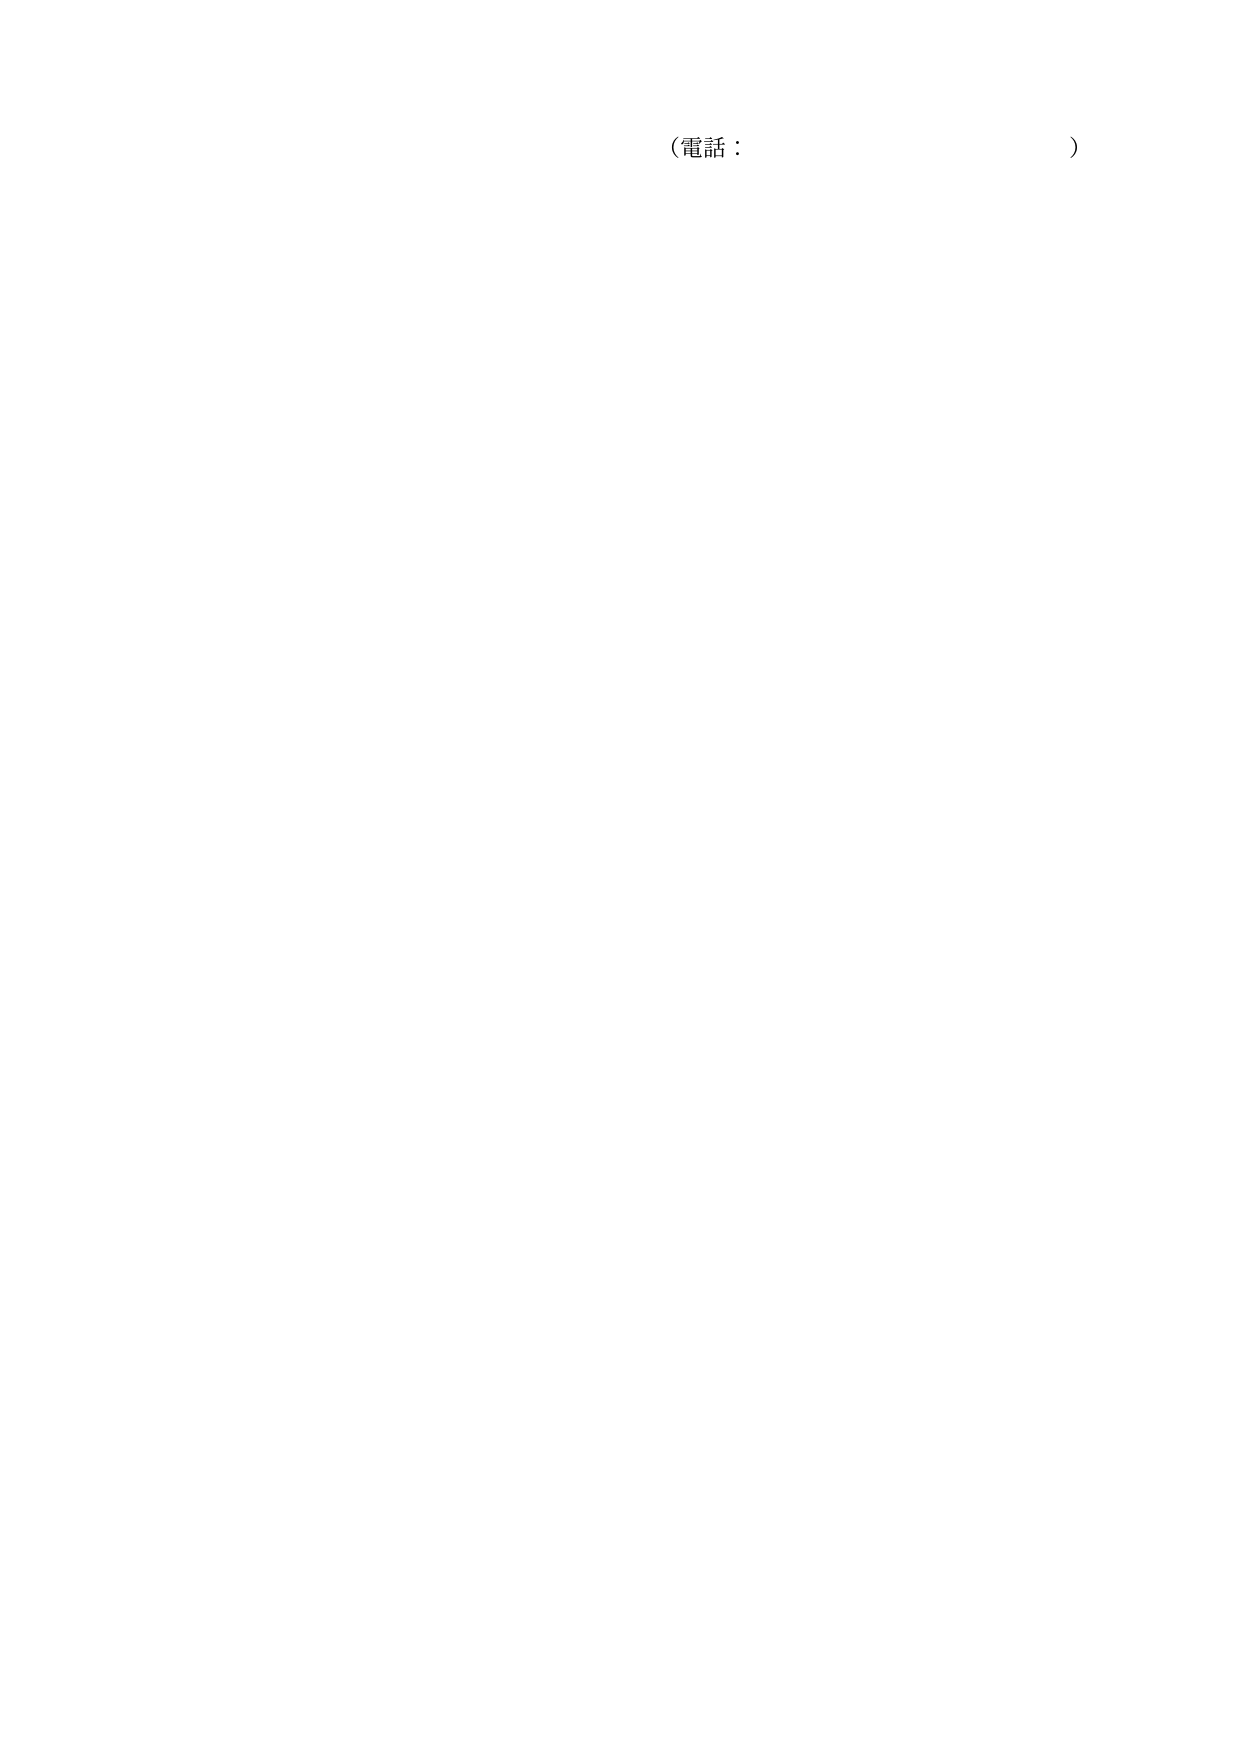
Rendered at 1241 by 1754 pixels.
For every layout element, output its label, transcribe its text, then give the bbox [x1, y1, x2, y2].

text （電話： ） [130, 128, 1110, 166]
